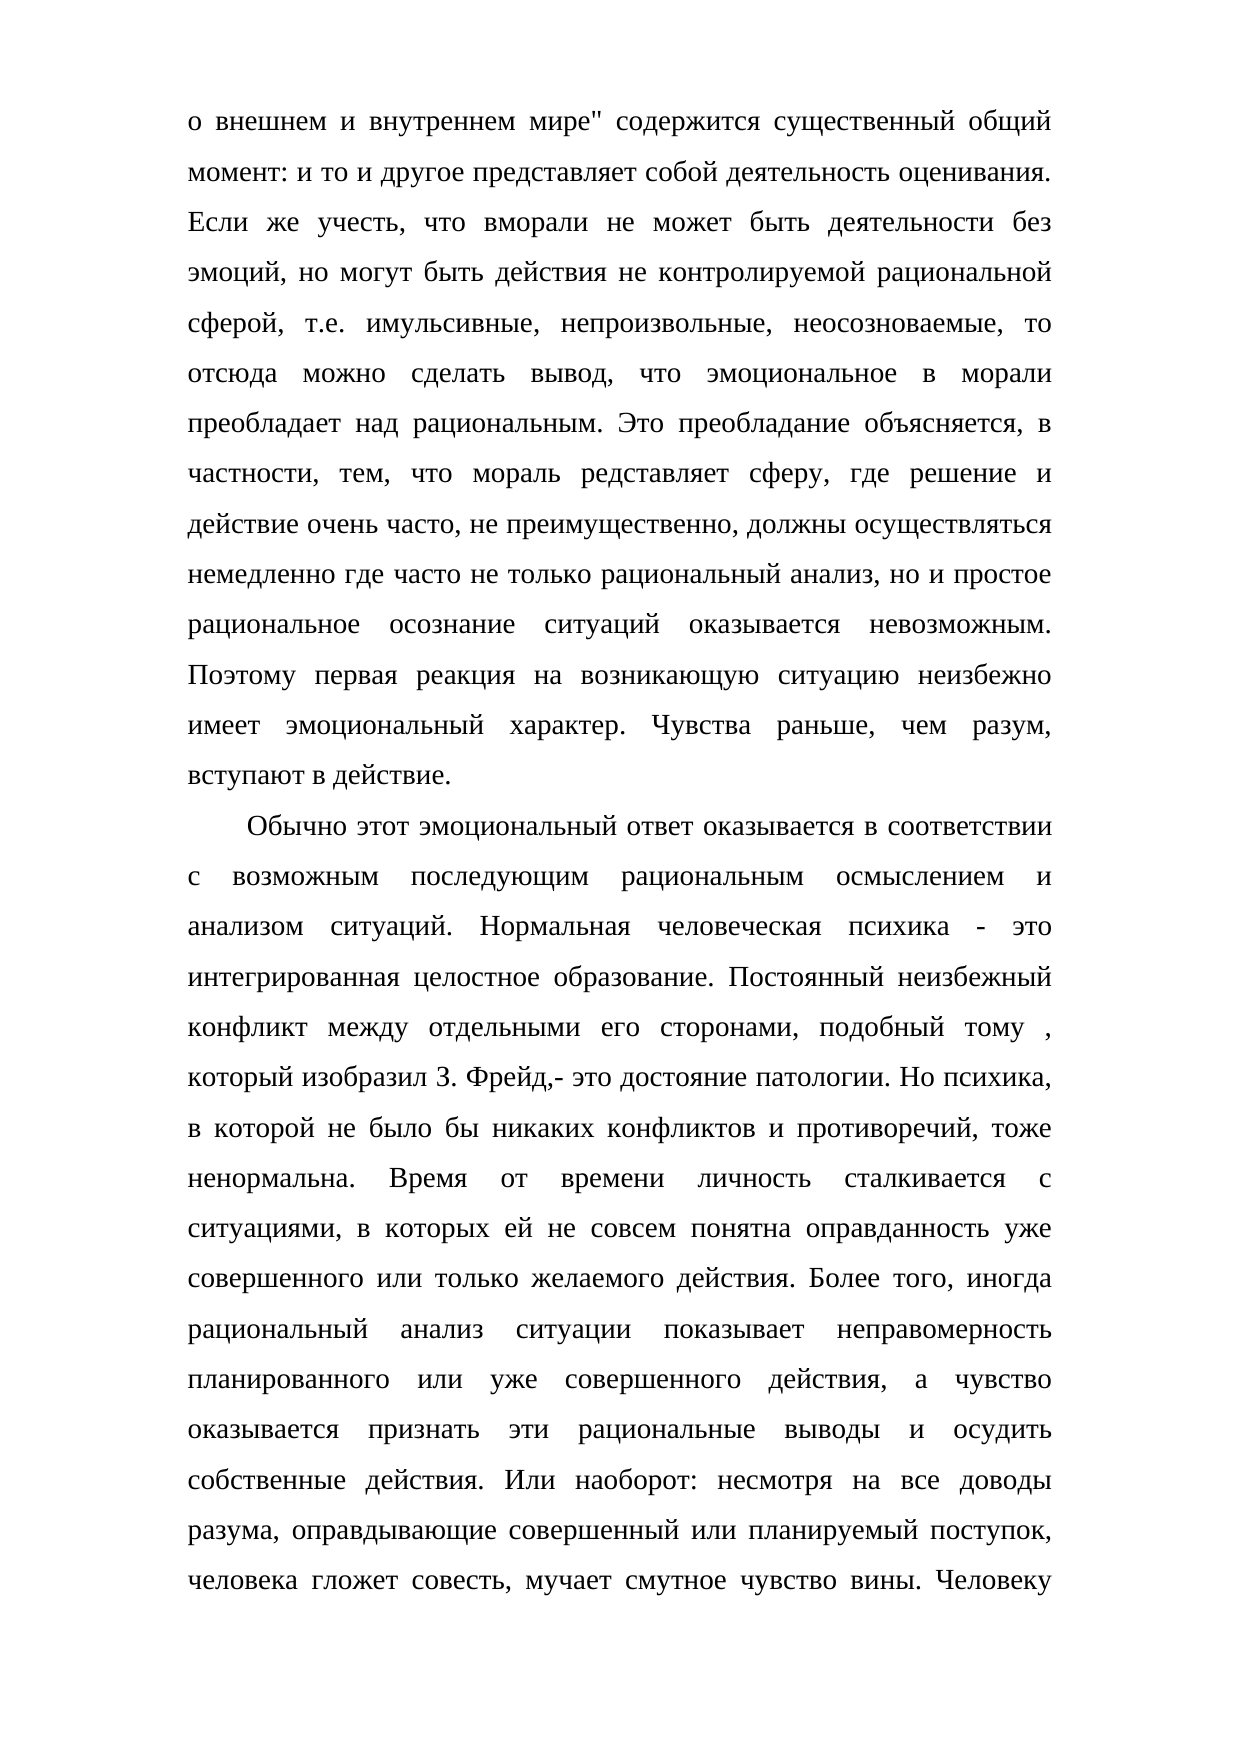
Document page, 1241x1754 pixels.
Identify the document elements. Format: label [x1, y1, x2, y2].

text [187, 103, 1053, 791]
text [187, 808, 1053, 1596]
